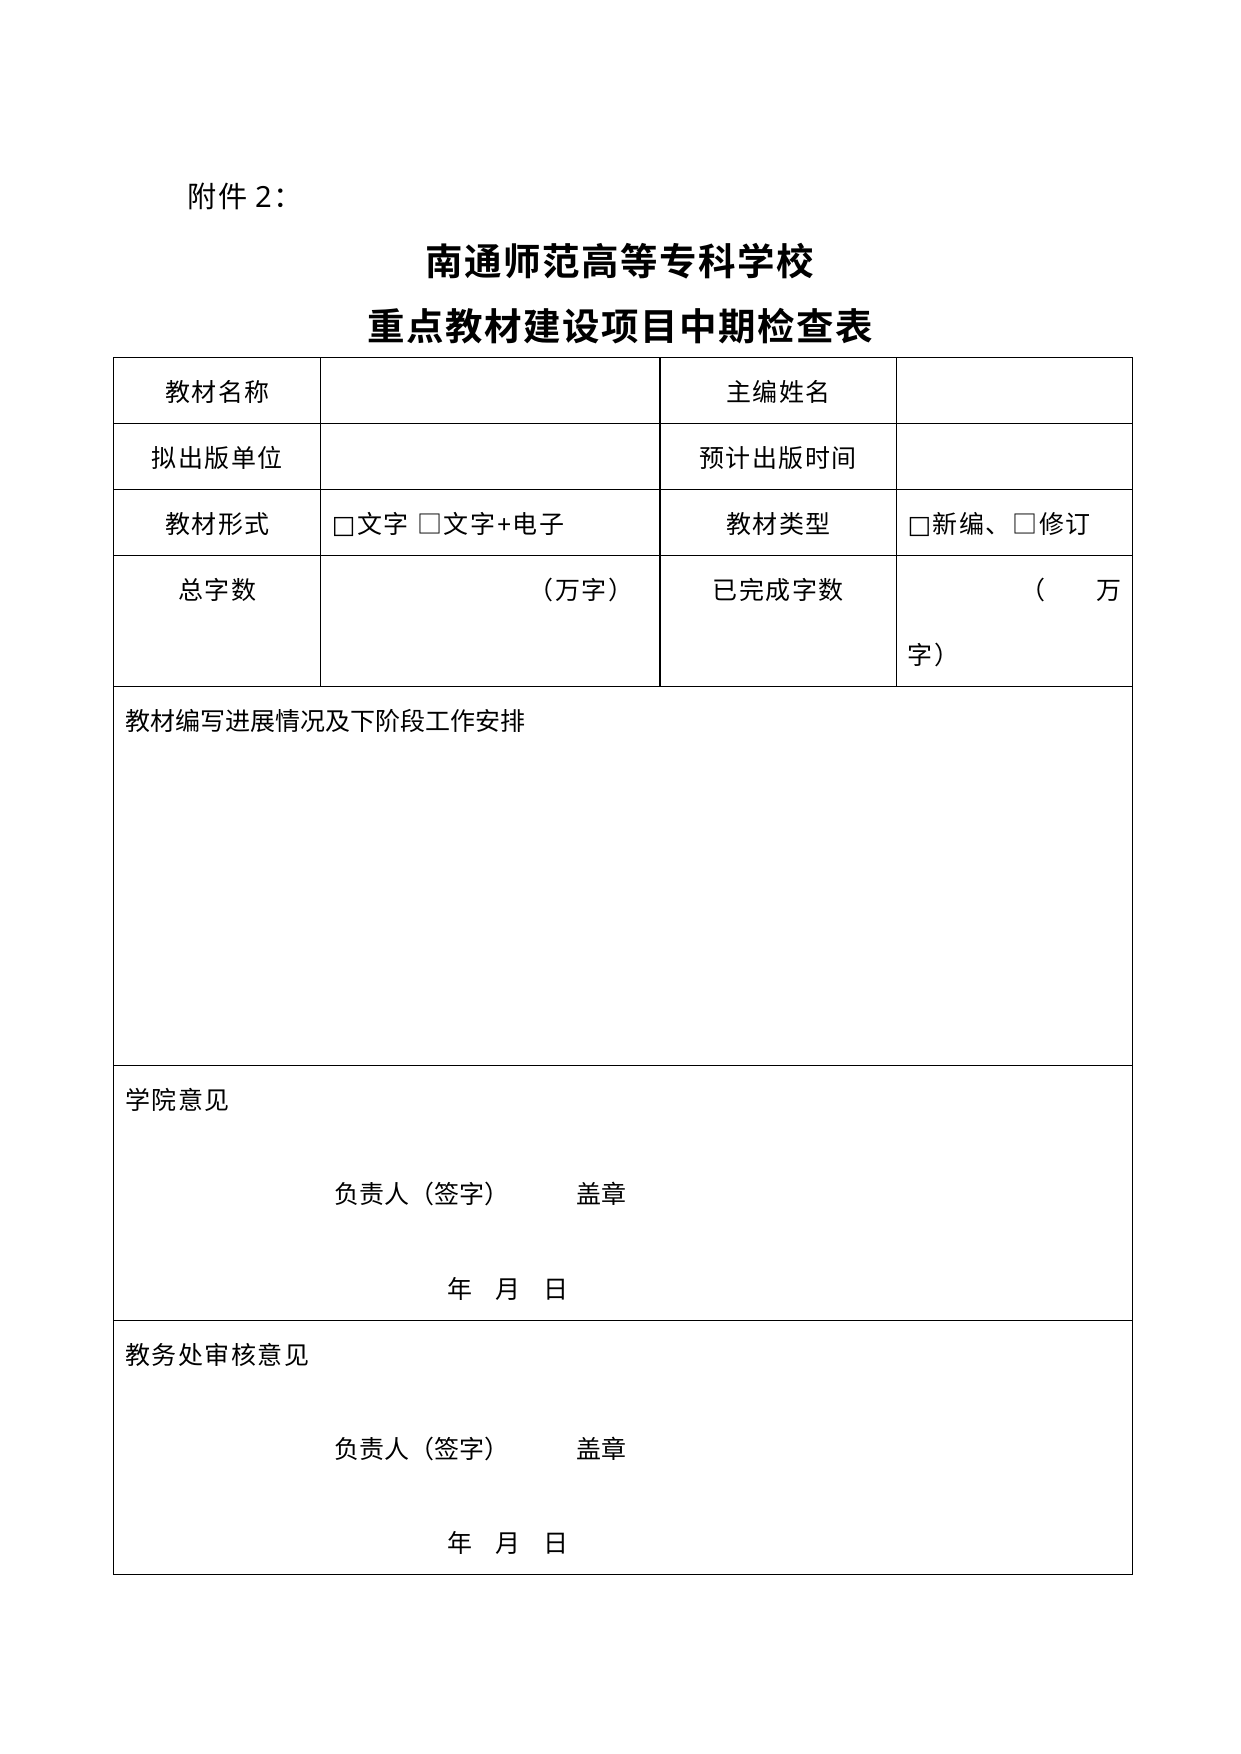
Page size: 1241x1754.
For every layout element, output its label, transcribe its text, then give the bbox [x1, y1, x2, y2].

table_header [897, 358, 1132, 423]
table_cell 已完成字数 [661, 556, 896, 686]
table_header 教材名称 [114, 358, 320, 423]
table_cell 教务处审核意见 负责人（签字） 盖章 年 月 日 [114, 1321, 1132, 1574]
text 南通师范高等专科学校 [187, 227, 1053, 292]
table_cell □新编、□修订 [897, 490, 1132, 555]
table_cell 拟出版单位 [114, 424, 320, 489]
table_cell □文字 □文字+电子 [321, 490, 659, 555]
table_header 主编姓名 [661, 358, 896, 423]
table_cell 总字数 [114, 556, 320, 686]
table_cell 教材编写进展情况及下阶段工作安排 [114, 687, 1132, 1065]
table_cell 学院意见 负责人（签字） 盖章 年 月 日 [114, 1066, 1132, 1320]
text 重点教材建设项目中期检查表 [187, 292, 1053, 357]
table_cell [897, 424, 1132, 489]
text 附件2： [187, 162, 1053, 227]
table_cell （万字） [897, 556, 1132, 686]
table_cell [321, 424, 659, 489]
table_cell （万字） [321, 556, 659, 686]
table_cell 教材类型 [661, 490, 896, 555]
table_cell 教材形式 [114, 490, 320, 555]
table_cell 预计出版时间 [661, 424, 896, 489]
table_header [321, 358, 659, 423]
